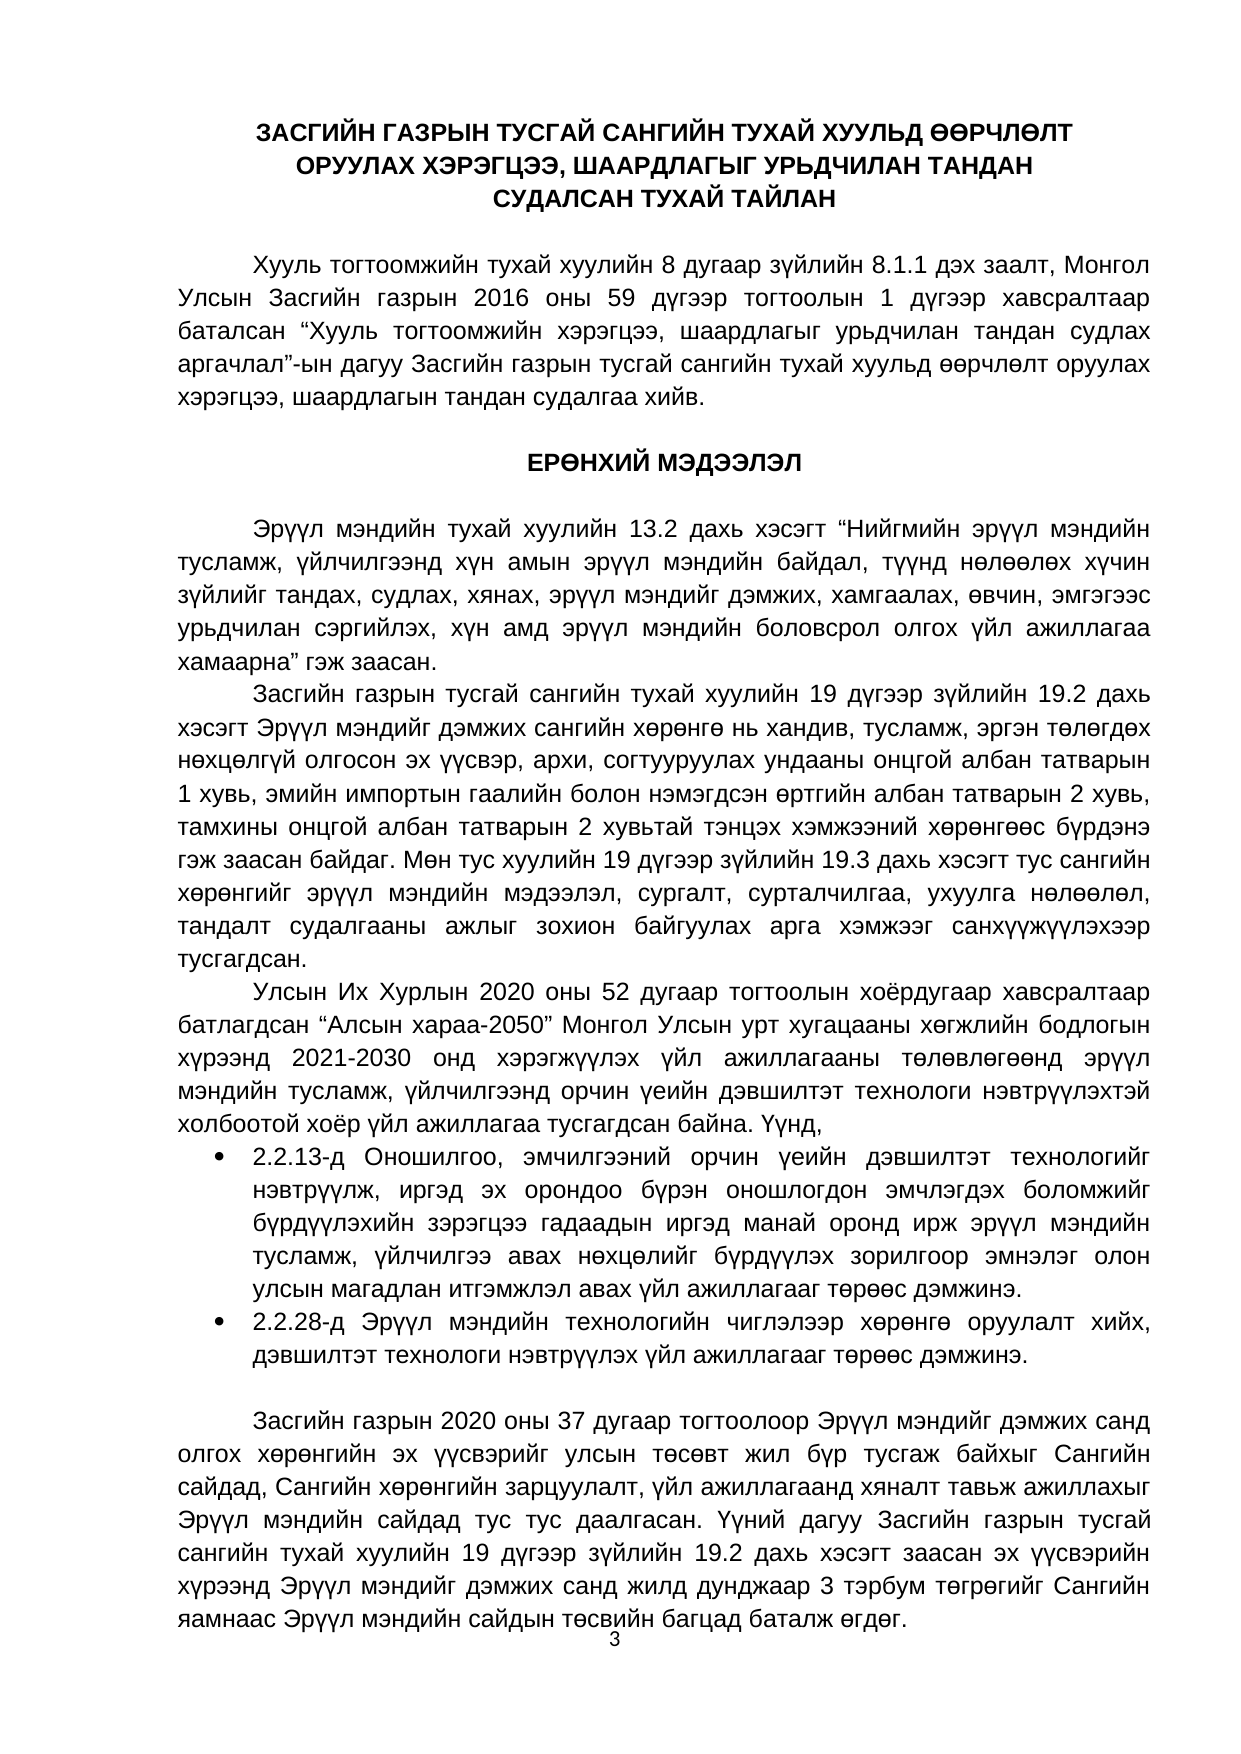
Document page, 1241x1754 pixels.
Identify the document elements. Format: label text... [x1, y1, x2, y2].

text СУДАЛСАН ТУХАЙ ТАЙЛАН [177, 184, 1152, 213]
text Эрүүл мэндийн тухай хуулийн 13.2 дахь хэсэгт “Нийгмийн эрүүл мэндийн тусламж, үйлчилгээнд хүн амын эрүүл мэндийн байдал, түүнд нөлөөлөх хүчин зүйлийг тандах, судлах, хянах, эрүүл мэндийг дэмжих, хамгаалах, өвчин, эмгэгээс урьдчилан сэргийлэх, хүн амд эрүүл мэндийн боловсрол олгох үйл ажиллагаа хамаарна” гэж заасан. [177, 514, 1152, 675]
text Засгийн газрын тусгай сангийн тухай хуулийн 19 дүгээр зүйлийн 19.2 дахь хэсэгт Эрүүл мэндийг дэмжих сангийн хөрөнгө нь хандив, тусламж, эргэн төлөгдөх нөхцөлгүй олгосон эх үүсвэр, архи, согтууруулах ундааны онцгой албан татварын 1 хувь, эмийн импортын гаалийн болон нэмэгдсэн өртгийн албан татварын 2 хувь, тамхины онцгой албан татварын 2 хувьтай тэнцэх хэмжээний хөрөнгөөс бүрдэнэ гэж заасан байдаг. Мөн тус хуулийн 19 дүгээр зүйлийн 19.3 дахь хэсэгт тус сангийн хөрөнгийг эрүүл мэндийн мэдээлэл, сургалт, сурталчилгаа, ухуулга нөлөөлөл, тандалт судалгааны ажлыг зохион байгуулах арга хэмжээг санхүүжүүлэхээр тусгагдсан. [177, 679, 1152, 972]
text Засгийн газрын 2020 оны 37 дугаар тогтоолоор Эрүүл мэндийг дэмжих санд олгох хөрөнгийн эх үүсвэрийг улсын төсөвт жил бүр тусгаж байхыг Сангийн сайдад, Сангийн хөрөнгийн зарцуулалт, үйл ажиллагаанд хяналт тавьж ажиллахыг Эрүүл мэндийн сайдад тус тус даалгасан. Үүний дагуу Засгийн газрын тусгай сангийн тухай хуулийн 19 дүгээр зүйлийн 19.2 дахь хэсэгт заасан эх үүсвэрийн хүрээнд Эрүүл мэндийг дэмжих санд жилд дунджаар 3 тэрбум төгрөгийг Сангийн яамнаас Эрүүл мэндийн сайдын төсвийн багцад баталж өгдөг. [177, 1406, 1152, 1633]
text ЕРӨНХИЙ МЭДЭЭЛЭЛ [177, 448, 1152, 477]
list 2.2.13-д Оношилгоо, эмчилгээний орчин үеийн дэвшилтэт технологийг нэвтрүүлж, иргэд эх орондоо бүрэн оношлогдон эмчлэгдэх боломжийг бүрдүүлэхийн зэрэгцээ гадаадын иргэд манай оронд ирж эрүүл мэндийн тусламж, үйлчилгээ авах нөхцөлийг бүрдүүлэх зорилгоор эмнэлэг олон улсын магадлан итгэмжлэл авах үйл ажиллагааг төрөөс дэмжинэ. [215, 1142, 1152, 1303]
list 2.2.28-д Эрүүл мэндийн технологийн чиглэлээр хөрөнгө оруулалт хийх, дэвшилтэт технологи нэвтрүүлэх үйл ажиллагааг төрөөс дэмжинэ. [215, 1307, 1152, 1369]
text Улсын Их Хурлын 2020 оны 52 дугаар тогтоолын хоёрдугаар хавсралтаар батлагдсан “Алсын хараа-2050” Монгол Улсын урт хугацааны хөгжлийн бодлогын хүрээнд 2021-2030 онд хэрэгжүүлэх үйл ажиллагааны төлөвлөгөөнд эрүүл мэндийн тусламж, үйлчилгээнд орчин үеийн дэвшилтэт технологи нэвтрүүлэхтэй холбоотой хоёр үйл ажиллагаа тусгагдсан байна. Үүнд, [177, 977, 1152, 1137]
text ЗАСГИЙН ГАЗРЫН ТУСГАЙ САНГИЙН ТУХАЙ ХУУЛЬД ӨӨРЧЛӨЛТ [177, 118, 1152, 147]
text Хууль тогтоомжийн тухай хуулийн 8 дугаар зүйлийн 8.1.1 дэх заалт, Монгол Улсын Засгийн газрын 2016 оны 59 дүгээр тогтоолын 1 дүгээр хавсралтаар баталсан “Хууль тогтоомжийн хэрэгцээ, шаардлагыг урьдчилан тандан судлах аргачлал”-ын дагуу Засгийн газрын тусгай сангийн тухай хуульд өөрчлөлт оруулах хэрэгцээ, шаардлагын тандан судалгаа хийв. [177, 250, 1152, 411]
text ОРУУЛАХ ХЭРЭГЦЭЭ, ШААРДЛАГЫГ УРЬДЧИЛАН ТАНДАН [177, 151, 1152, 180]
